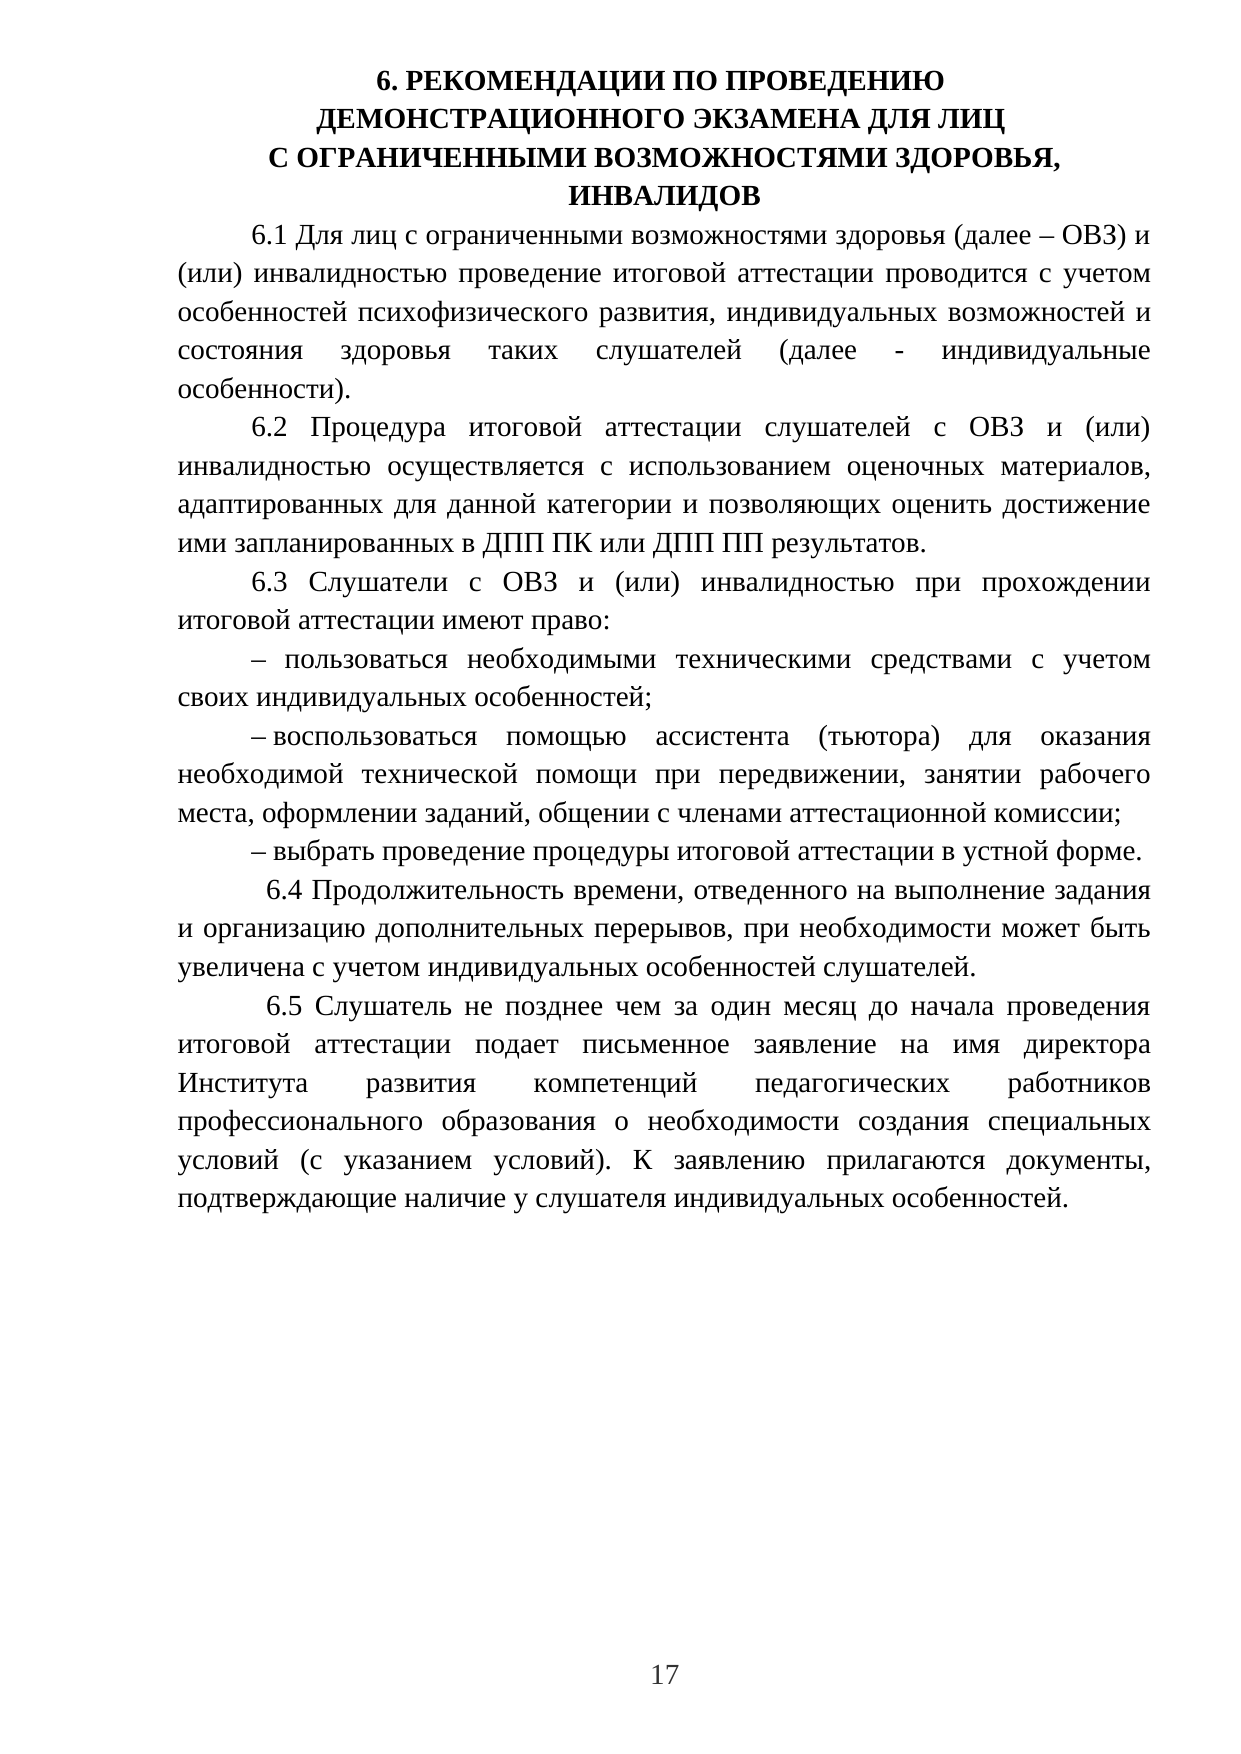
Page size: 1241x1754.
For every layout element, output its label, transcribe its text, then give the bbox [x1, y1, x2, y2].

text 6.5 Слушатель не позднее чем за один месяц до начала проведения итоговой аттестации подает письменное заявление на имя директора Института развития компетенций педагогических работников профессионального образования о необходимости создания специальных условий (с указанием условий). К заявлению прилагаются документы, подтверждающие наличие у слушателя индивидуальных особенностей. [177, 988, 1152, 1214]
text 6.2 Процедура итоговой аттестации слушателей с ОВЗ и (или) инвалидностью осуществляется с использованием оценочных материалов, адаптированных для данной категории и позволяющих оценить достижение ими запланированных в ДПП ПК или ДПП ПП результатов. [177, 409, 1152, 559]
text – выбрать проведение процедуры итоговой аттестации в устной форме. [177, 833, 1152, 867]
text 6.3 Слушатели с ОВЗ и (или) инвалидностью при прохождении итоговой аттестации имеют право: [177, 564, 1152, 636]
text 6.4 Продолжительность времени, отведенного на выполнение задания и организацию дополнительных перерывов, при необходимости может быть увеличена с учетом индивидуальных особенностей слушателей. [177, 872, 1152, 983]
text 6.1 Для лиц с ограниченными возможностями здоровья (далее – ОВЗ) и (или) инвалидностью проведение итоговой аттестации проводится с учетом особенностей психофизического развития, индивидуальных возможностей и состояния здоровья таких слушателей (далее - индивидуальные особенности). [177, 217, 1152, 404]
text 6. РЕКОМЕНДАЦИИ ПО ПРОВЕДЕНИЮ ДЕМОНСТРАЦИОННОГО ЭКЗАМЕНА ДЛЯ ЛИЦ С ОГРАНИЧЕННЫМИ ВОЗМОЖНОСТЯМИ ЗДОРОВЬЯ, ИНВАЛИДОВ [177, 63, 1152, 212]
text – пользоваться необходимыми техническими средствами с учетом своих индивидуальных особенностей; [177, 641, 1152, 713]
text – воспользоваться помощью ассистента (тьютора) для оказания необходимой технической помощи при передвижении, занятии рабочего места, оформлении заданий, общении с членами аттестационной комиссии; [177, 718, 1152, 828]
